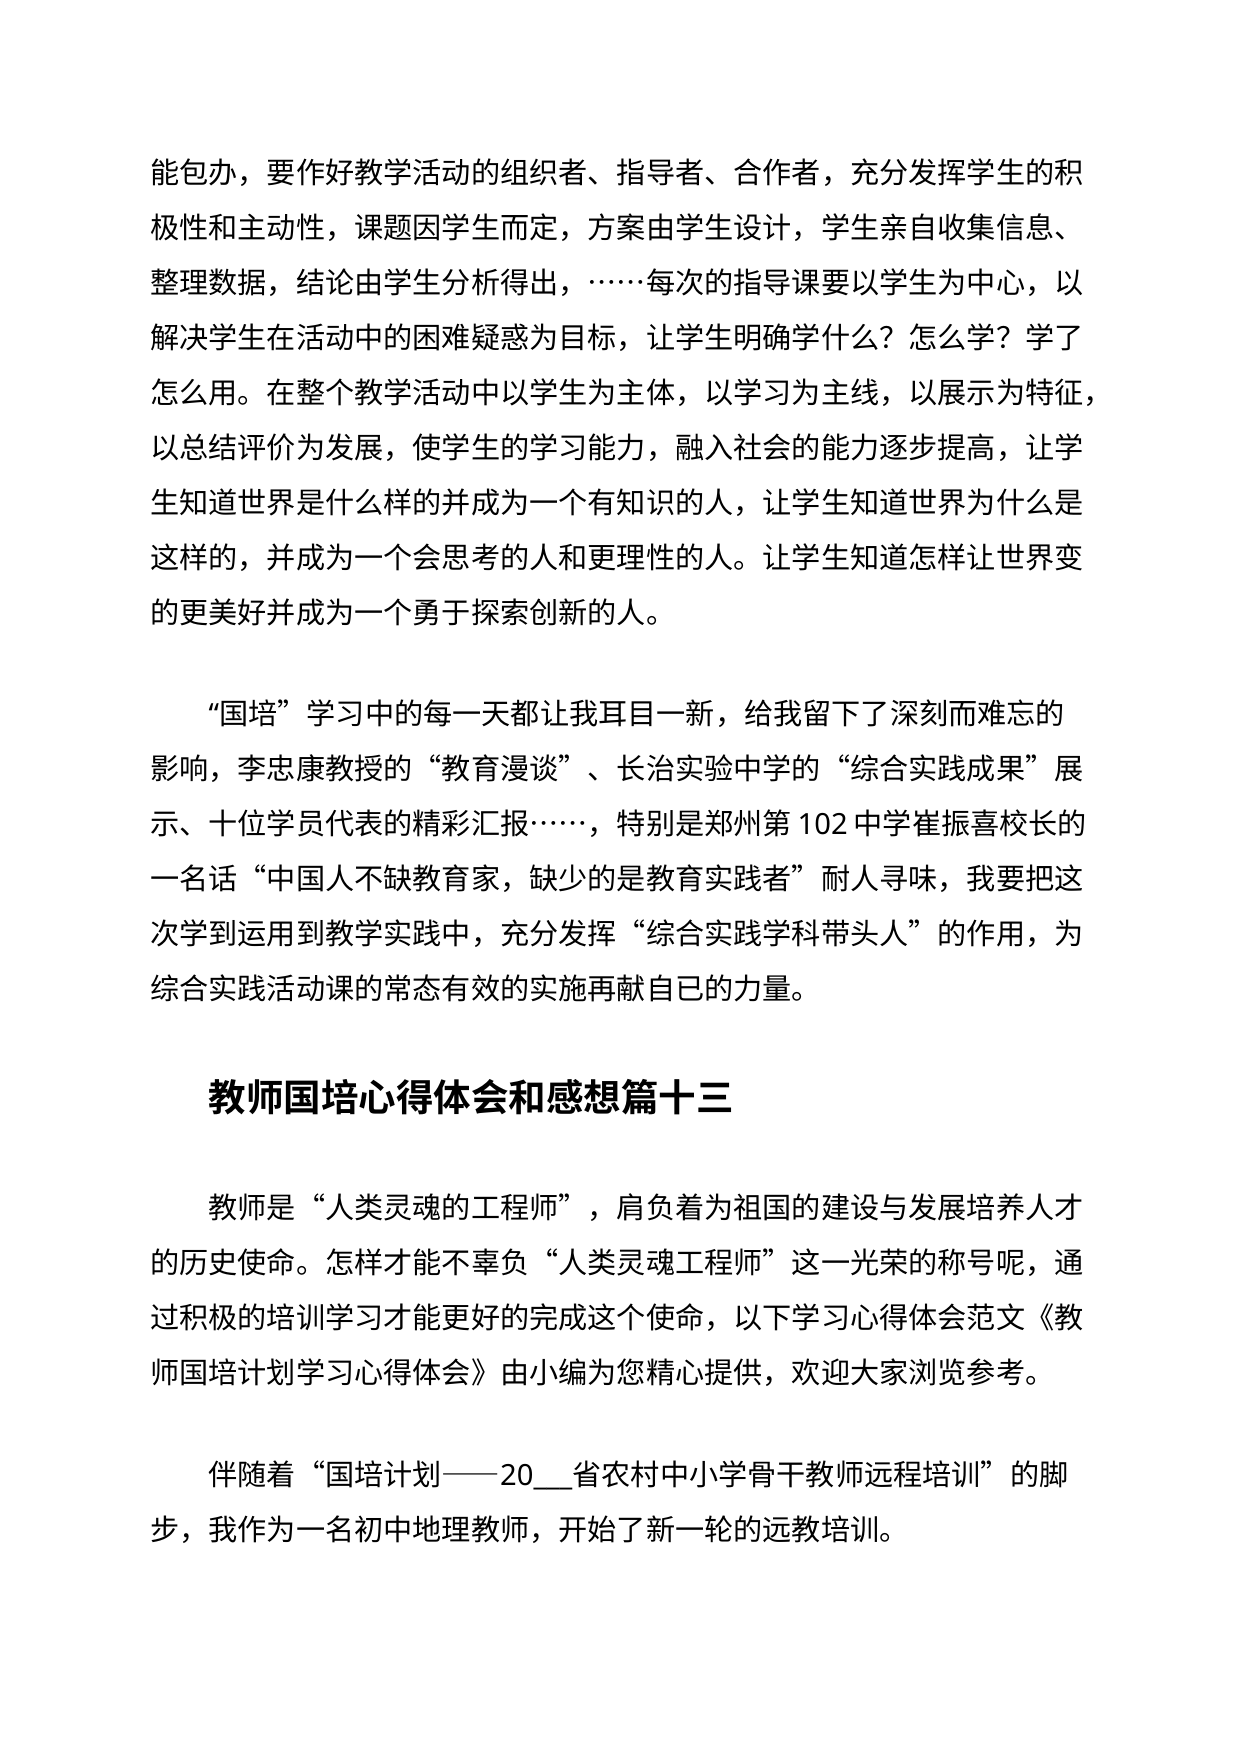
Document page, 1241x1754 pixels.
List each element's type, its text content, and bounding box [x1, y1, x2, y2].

text 教师国培心得体会和感想篇十三 [150, 1067, 1090, 1122]
text 伴随着“国培计划——20___省农村中小学骨干教师远程培训”的脚步，我作为一名初中地理教师，开始了新一轮的远教培训。 [150, 1451, 1090, 1548]
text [150, 150, 1090, 631]
text “国培”学习中的每一天都让我耳目一新，给我留下了深刻而难忘的影响，李忠康教授的“教育漫谈”、长治实验中学的“综合实践成果”展示、十位学员代表的精彩汇报……，特别是郑州第102中学崔振喜校长的一名话“中国人不缺教育家，缺少的是教育实践者”耐人寻味，我要把这次学到运用到教学实践中，充分发挥“综合实践学科带头人”的作用，为综合实践活动课的常态有效的实施再献自已的力量。 [150, 691, 1090, 1008]
text 教师是“人类灵魂的工程师”，肩负着为祖国的建设与发展培养人才的历史使命。怎样才能不辜负“人类灵魂工程师”这一光荣的称号呢，通过积极的培训学习才能更好的完成这个使命，以下学习心得体会范文《教师国培计划学习心得体会》由小编为您精心提供，欢迎大家浏览参考。 [150, 1185, 1090, 1392]
